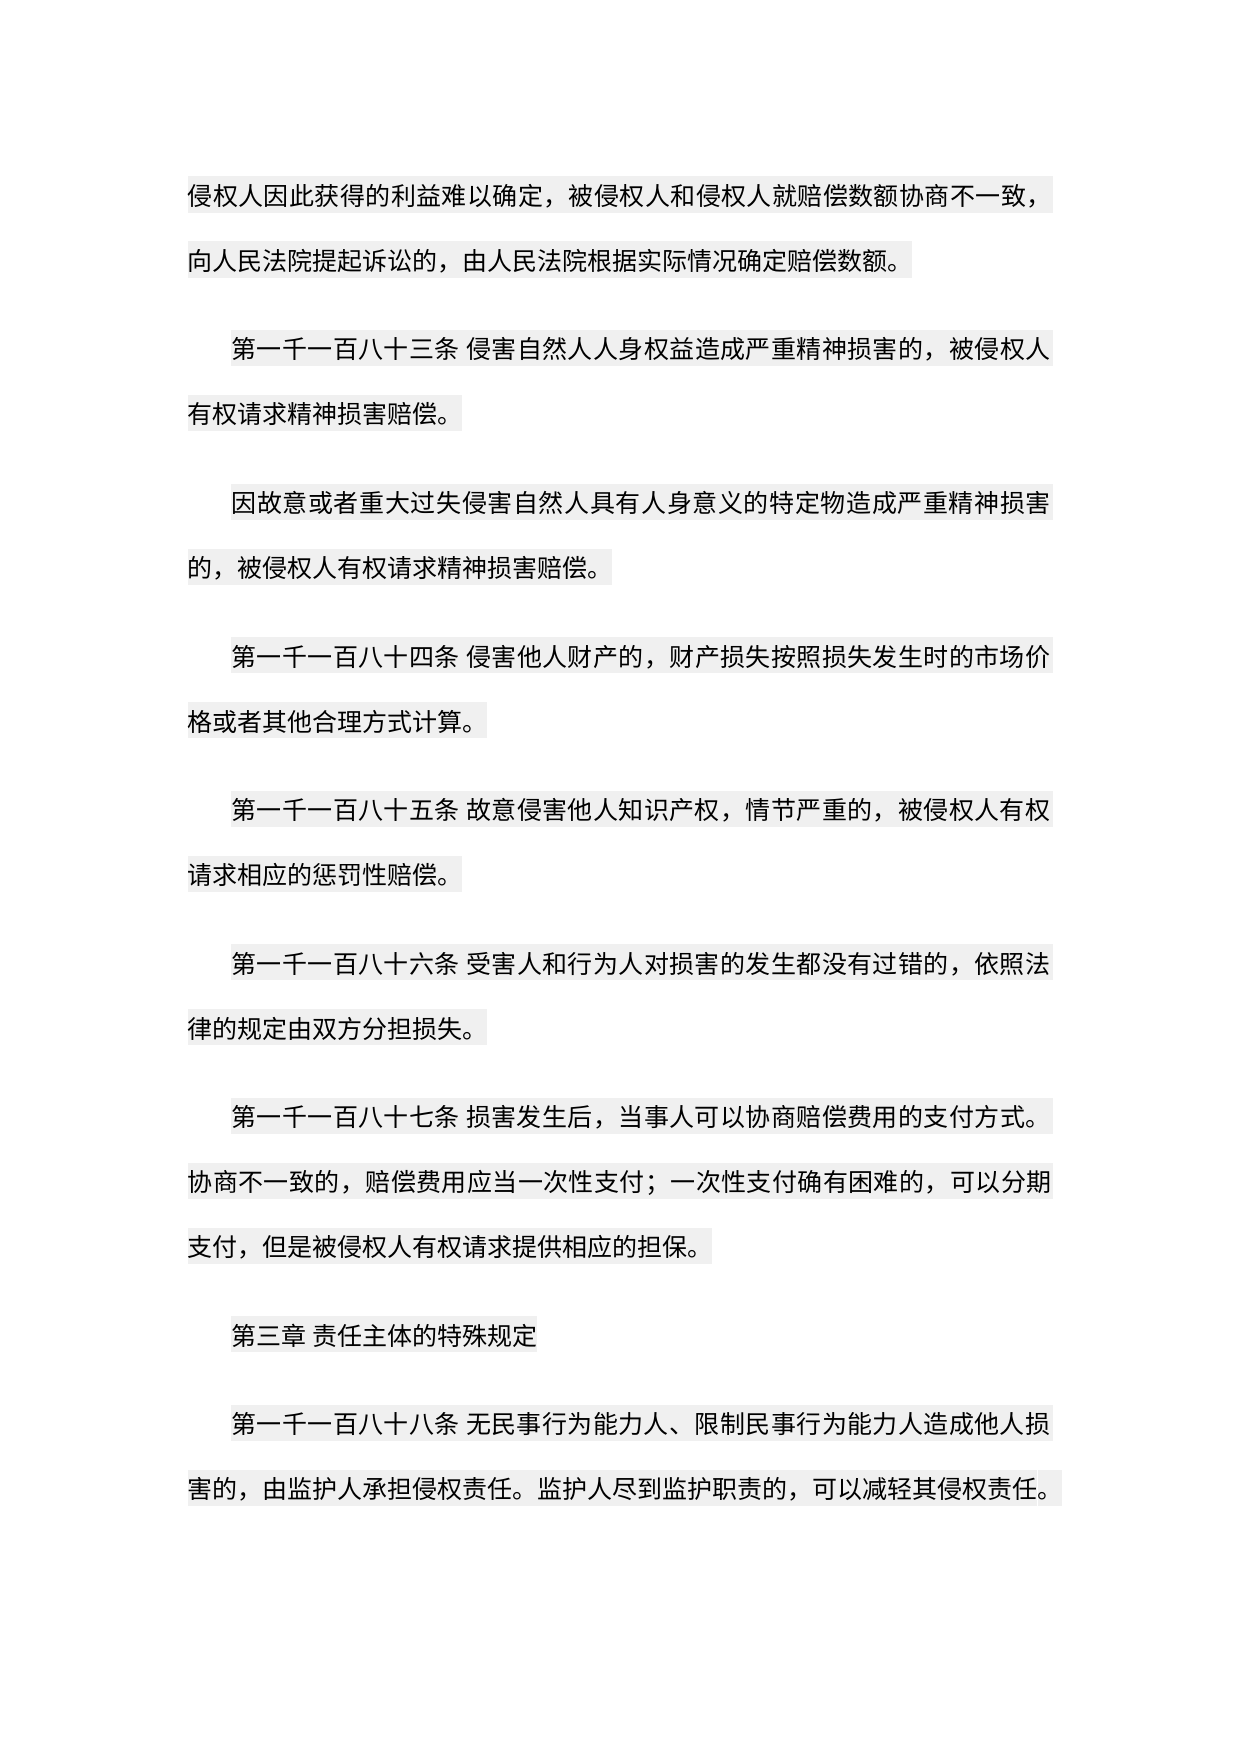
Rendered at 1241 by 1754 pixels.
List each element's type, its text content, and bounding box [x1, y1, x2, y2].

text 第一千一百八十七条 损害发生后，当事人可以协商赔偿费用的支付方式。协商不一致的，赔偿费用应当一次性支付；一次性支付确有困难的，可以分期支付，但是被侵权人有权请求提供相应的担保。 [187, 1083, 1053, 1278]
text 第一千一百八十五条 故意侵害他人知识产权，情节严重的，被侵权人有权请求相应的惩罚性赔偿。 [187, 776, 1053, 906]
text 第一千一百八十八条 无民事行为能力人、限制民事行为能力人造成他人损害的，由监护人承担侵权责任。监护人尽到监护职责的，可以减轻其侵权责任。 [187, 1390, 1053, 1520]
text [187, 162, 1053, 292]
text 因故意或者重大过失侵害自然人具有人身意义的特定物造成严重精神损害的，被侵权人有权请求精神损害赔偿。 [187, 469, 1053, 599]
text 第一千一百八十四条 侵害他人财产的，财产损失按照损失发生时的市场价格或者其他合理方式计算。 [187, 623, 1053, 753]
text 第一千一百八十六条 受害人和行为人对损害的发生都没有过错的，依照法律的规定由双方分担损失。 [187, 930, 1053, 1060]
text 第三章 责任主体的特殊规定 [187, 1302, 1053, 1367]
text 第一千一百八十三条 侵害自然人人身权益造成严重精神损害的，被侵权人有权请求精神损害赔偿。 [187, 316, 1053, 446]
